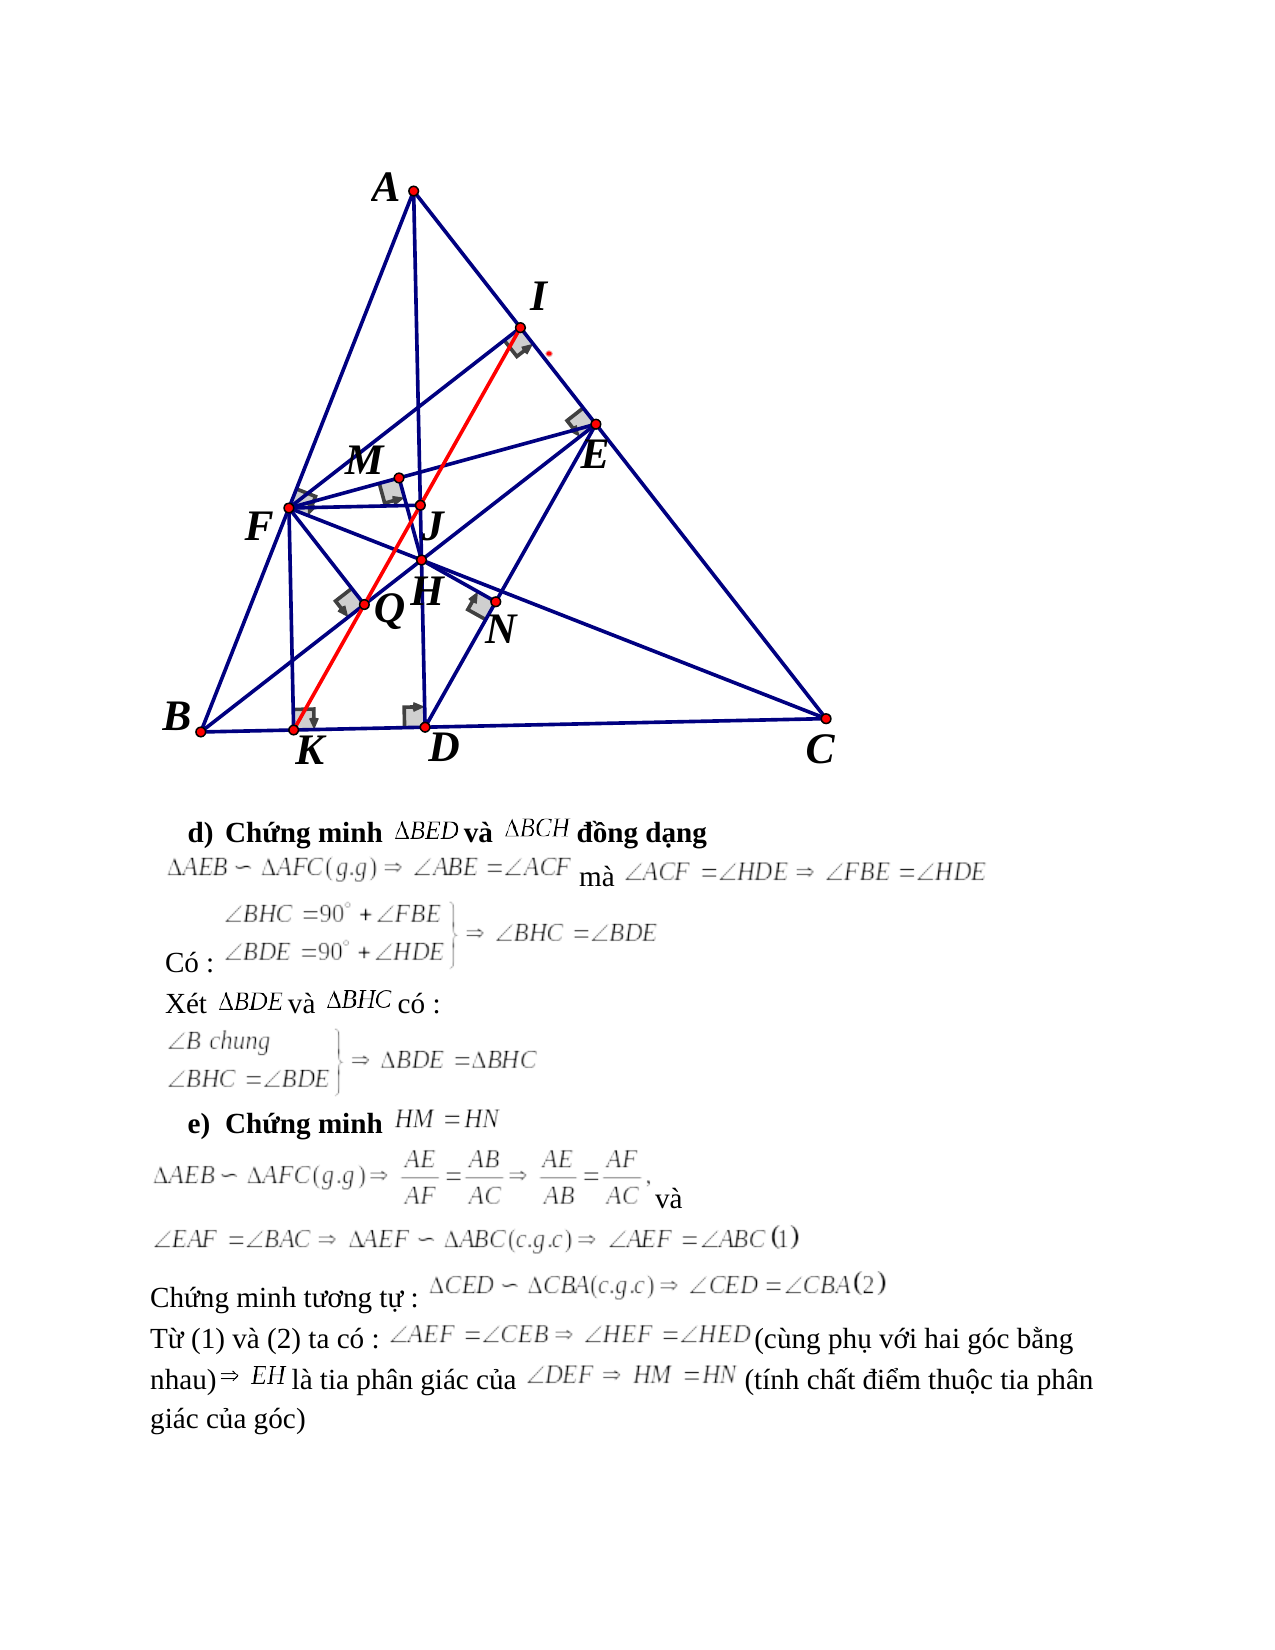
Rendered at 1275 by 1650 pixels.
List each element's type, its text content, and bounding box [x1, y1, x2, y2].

list Chứng minh tương tự : [150, 1266, 1125, 1314]
list Chứng minh [187, 1104, 1125, 1140]
list Có : [165, 897, 1125, 979]
list Xét và có : [165, 984, 1125, 1020]
list Chứng minh và đồng dạng [187, 812, 1125, 848]
list Từ (1) và (2) ta có : (cùng phụ với hai góc bằng nhau)là tia phân giác của (tính chất điểm thuộc tia phân giác của góc) [150, 1319, 1125, 1434]
list và [150, 1145, 1125, 1261]
list mà [165, 853, 1125, 892]
